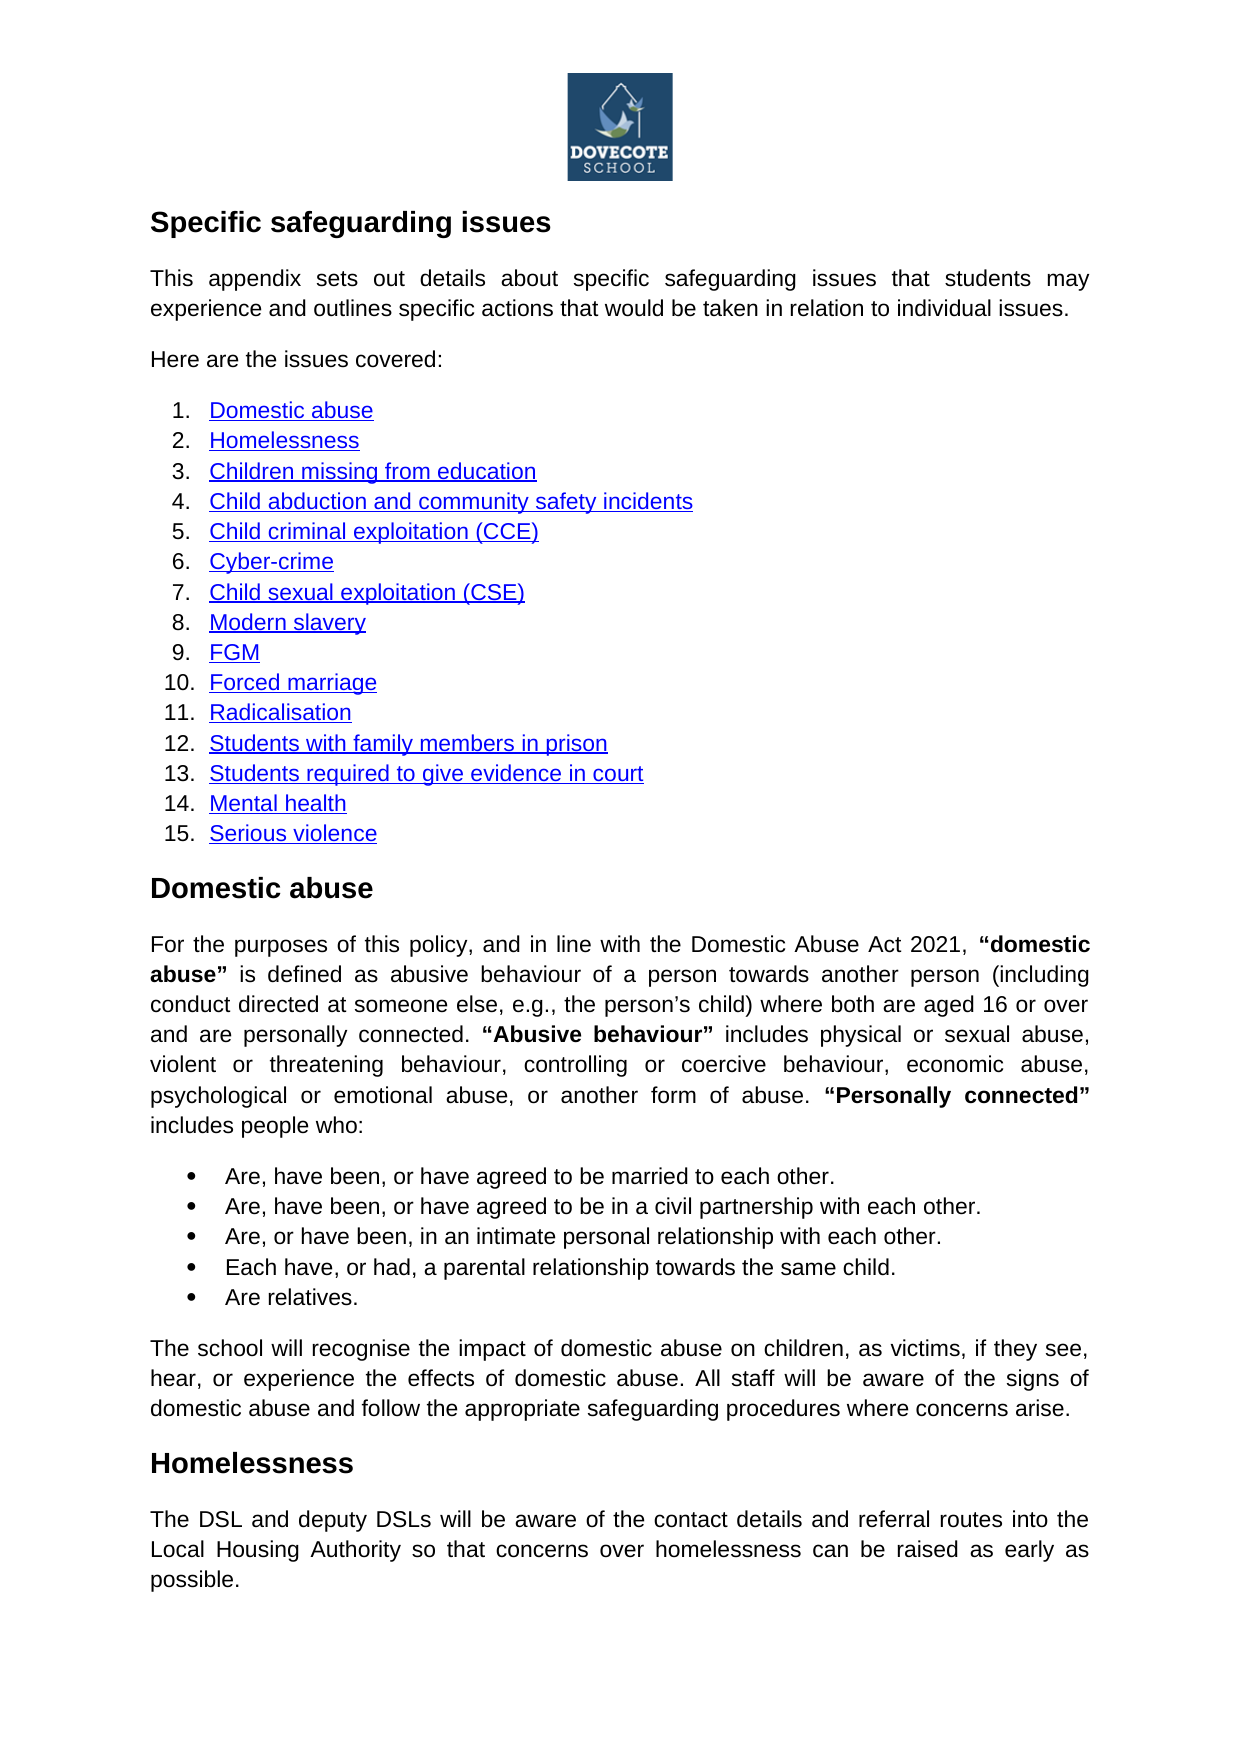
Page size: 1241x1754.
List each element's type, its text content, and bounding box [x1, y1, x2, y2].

list Cyber-crime [172, 548, 1090, 574]
list Children missing from education [172, 458, 1090, 484]
list Mental health [164, 790, 1090, 816]
list Students required to give evidence in court [164, 760, 1090, 786]
text Homelessness [150, 1446, 1090, 1480]
list Child criminal exploitation (CCE) [172, 518, 1090, 544]
text Specific safeguarding issues [150, 206, 1090, 239]
text The school will recognise the impact of domestic abuse on children, as victims, if they see, hear, or experience the effects of domestic abuse. All staff will be aware of the signs of domestic abuse and follow the appropriate safeguarding procedures where concerns arise. [150, 1335, 1090, 1421]
list Each have, or had, a parental relationship towards the same child. [187, 1253, 1090, 1280]
list Forced marriage [164, 669, 1090, 695]
list Child abduction and community safety incidents [172, 488, 1090, 514]
list Homelessness [172, 427, 1090, 454]
list Are, or have been, in an intimate personal relationship with each other. [187, 1223, 1090, 1249]
list Radicalisation [164, 699, 1090, 726]
list Domestic abuse [172, 397, 1090, 423]
list Are relatives. [187, 1284, 1090, 1310]
text Here are the issues covered: [150, 346, 1090, 372]
list Child sexual exploitation (CSE) [172, 578, 1090, 605]
list Modern slavery [172, 609, 1090, 635]
text For the purposes of this policy, and in line with the Domestic Abuse Act 2021, “domestic abuse” is defined as abusive behaviour of a person towards another person (including conduct directed at someone else, e.g., the person’s child) where both are aged 16 or over and are personally connected. “Abusive behaviour” includes physical or sexual abuse, violent or threatening behaviour, controlling or coercive behaviour, economic abuse, psychological or emotional abuse, or another form of abuse. “Personally connected” includes people who: [150, 931, 1090, 1138]
picture [567, 73, 673, 181]
list FGM [172, 639, 1090, 665]
text The DSL and deputy DSLs will be aware of the contact details and referral routes into the Local Housing Authority so that concerns over homelessness can be raised as early as possible. [150, 1506, 1090, 1592]
text This appendix sets out details about specific safeguarding issues that students may experience and outlines specific actions that would be taken in relation to individual issues. [150, 265, 1090, 321]
list Are, have been, or have agreed to be in a civil partnership with each other. [187, 1193, 1090, 1219]
list Students with family members in prison [164, 729, 1090, 756]
text Domestic abuse [150, 871, 1090, 905]
list Serious violence [164, 820, 1090, 846]
list Are, have been, or have agreed to be married to each other. [187, 1163, 1090, 1189]
